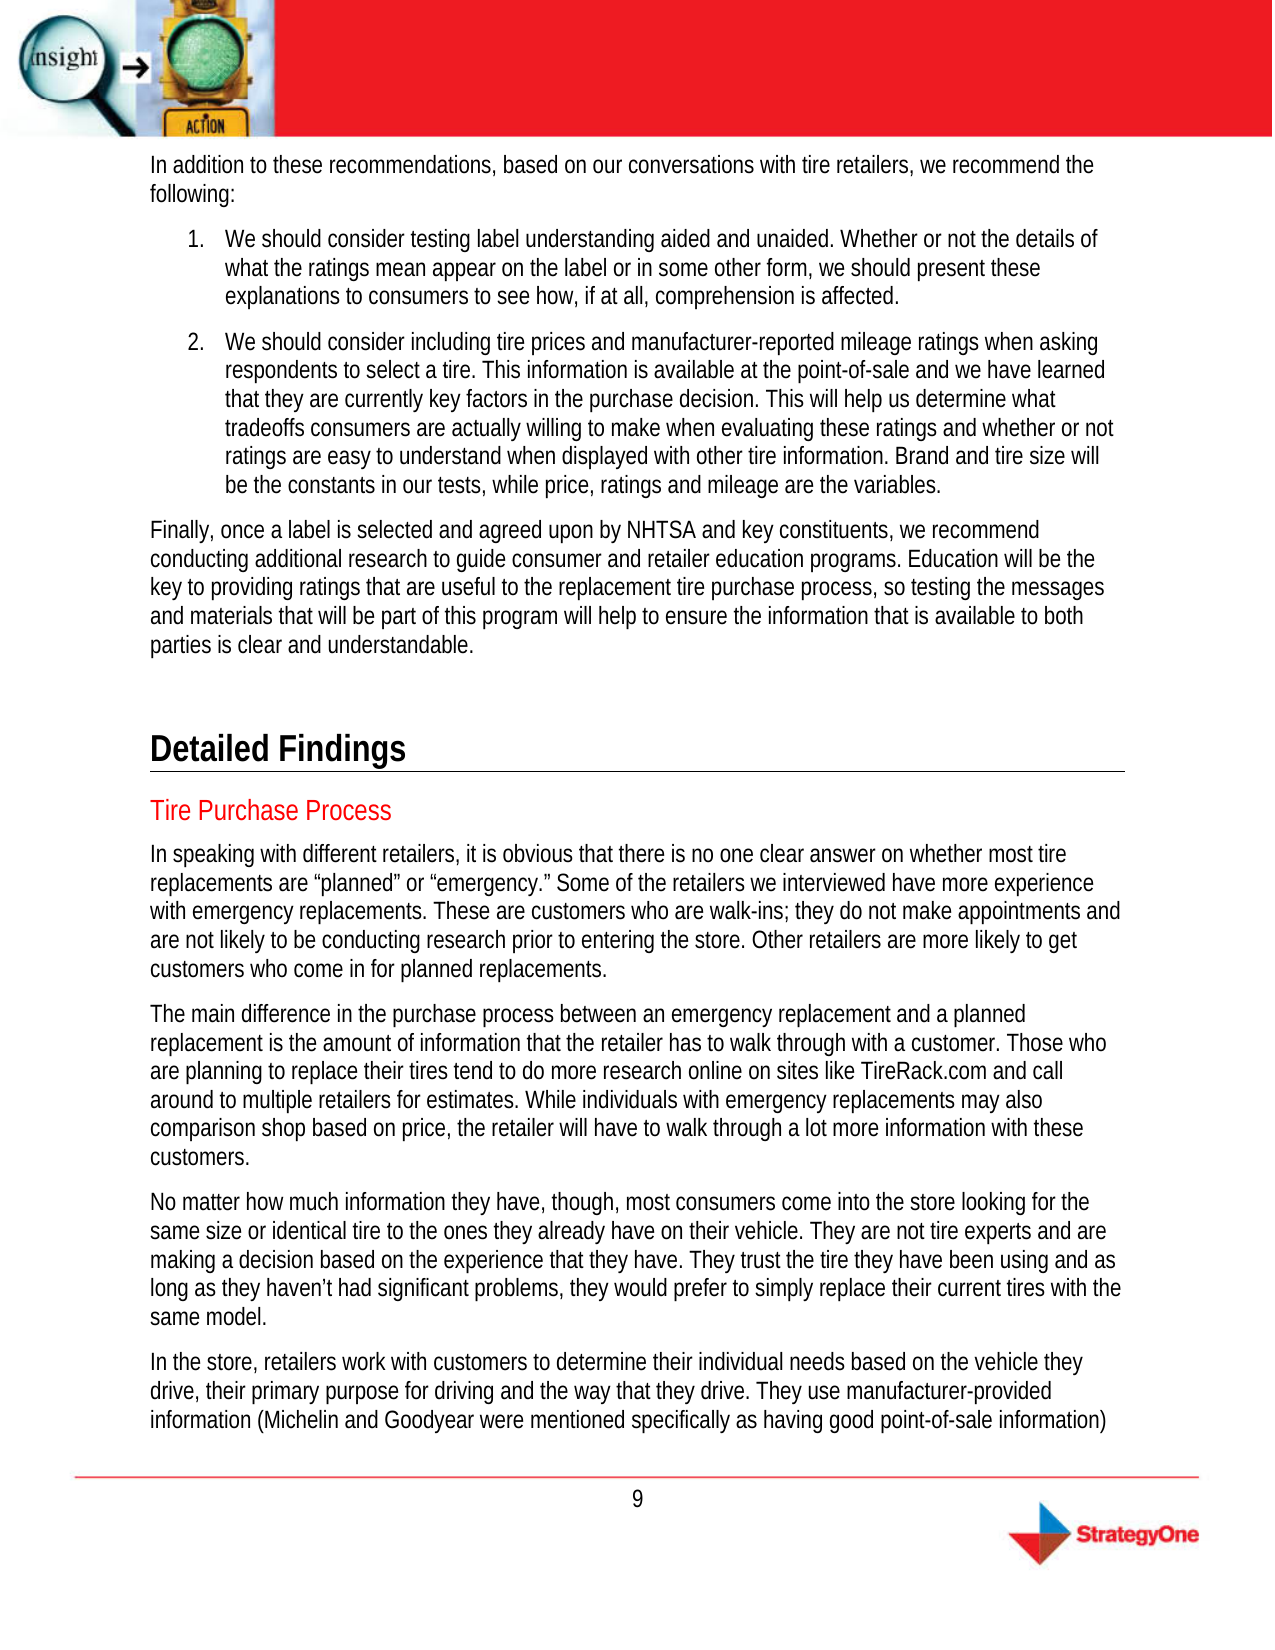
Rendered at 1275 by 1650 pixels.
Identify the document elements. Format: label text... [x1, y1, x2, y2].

picture [0, 1453, 1274, 1601]
subtitle Detailed Findings [150, 726, 1125, 771]
text Finally, once a label is selected and agreed upon by NHTSA and key constituents, we recommend conducting additional research to guide consumer and retailer education programs. Education will be the key to providing ratings that are useful to the replacement tire purchase process, so testing the messages and materials that will be part of this program will help to ensure the information that is available to both parties is clear and understandable. [150, 515, 1125, 658]
text In addition to these recommendations, based on our conversations with tire retailers, we recommend the following: [150, 150, 1125, 207]
subtitle Tire Purchase Process [150, 793, 1125, 826]
list We should consider testing label understanding aided and unaided. Whether or not the details of what the ratings mean appear on the label or in some other form, we should present these explanations to consumers to see how, if at all, comprehension is affected. [187, 224, 1125, 310]
text The main difference in the purchase process between an emergency replacement and a planned replacement is the amount of information that the retailer has to walk through with a customer. Those who are planning to replace their tires tend to do more research online on sites like TireRack.com and call around to multiple retailers for estimates. While individuals with emergency replacements may also comparison shop based on price, the retailer will have to walk through a lot more information with these customers. [150, 999, 1125, 1171]
text In speaking with different retailers, it is obvious that there is no one clear answer on whether most tire replacements are “planned” or “emergency.” Some of the retailers we interviewed have more experience with emergency replacements. These are customers who are walk-ins; they do not make appointments and are not likely to be conducting research prior to entering the store. Other retailers are more likely to get customers who come in for planned replacements. [150, 839, 1125, 982]
picture [0, 0, 1272, 143]
text No matter how much information they have, though, most consumers come into the store looking for the same size or identical tire to the ones they already have on their vehicle. They are not tire experts and are making a decision based on the experience that they have. They trust the tire they have been using and as long as they haven’t had significant problems, they would prefer to simply replace their current tires with the same model. [150, 1187, 1125, 1331]
list We should consider including tire prices and manufacturer-reported mileage ratings when asking respondents to select a tire. This information is available at the point-of-sale and we have learned that they are currently key factors in the purchase decision. This will help us determine what tradeoffs consumers are actually willing to make when evaluating these ratings and whether or not ratings are easy to understand when displayed with other tire information. Brand and tire size will be the constants in our tests, while price, ratings and mileage are the variables. [187, 327, 1125, 498]
